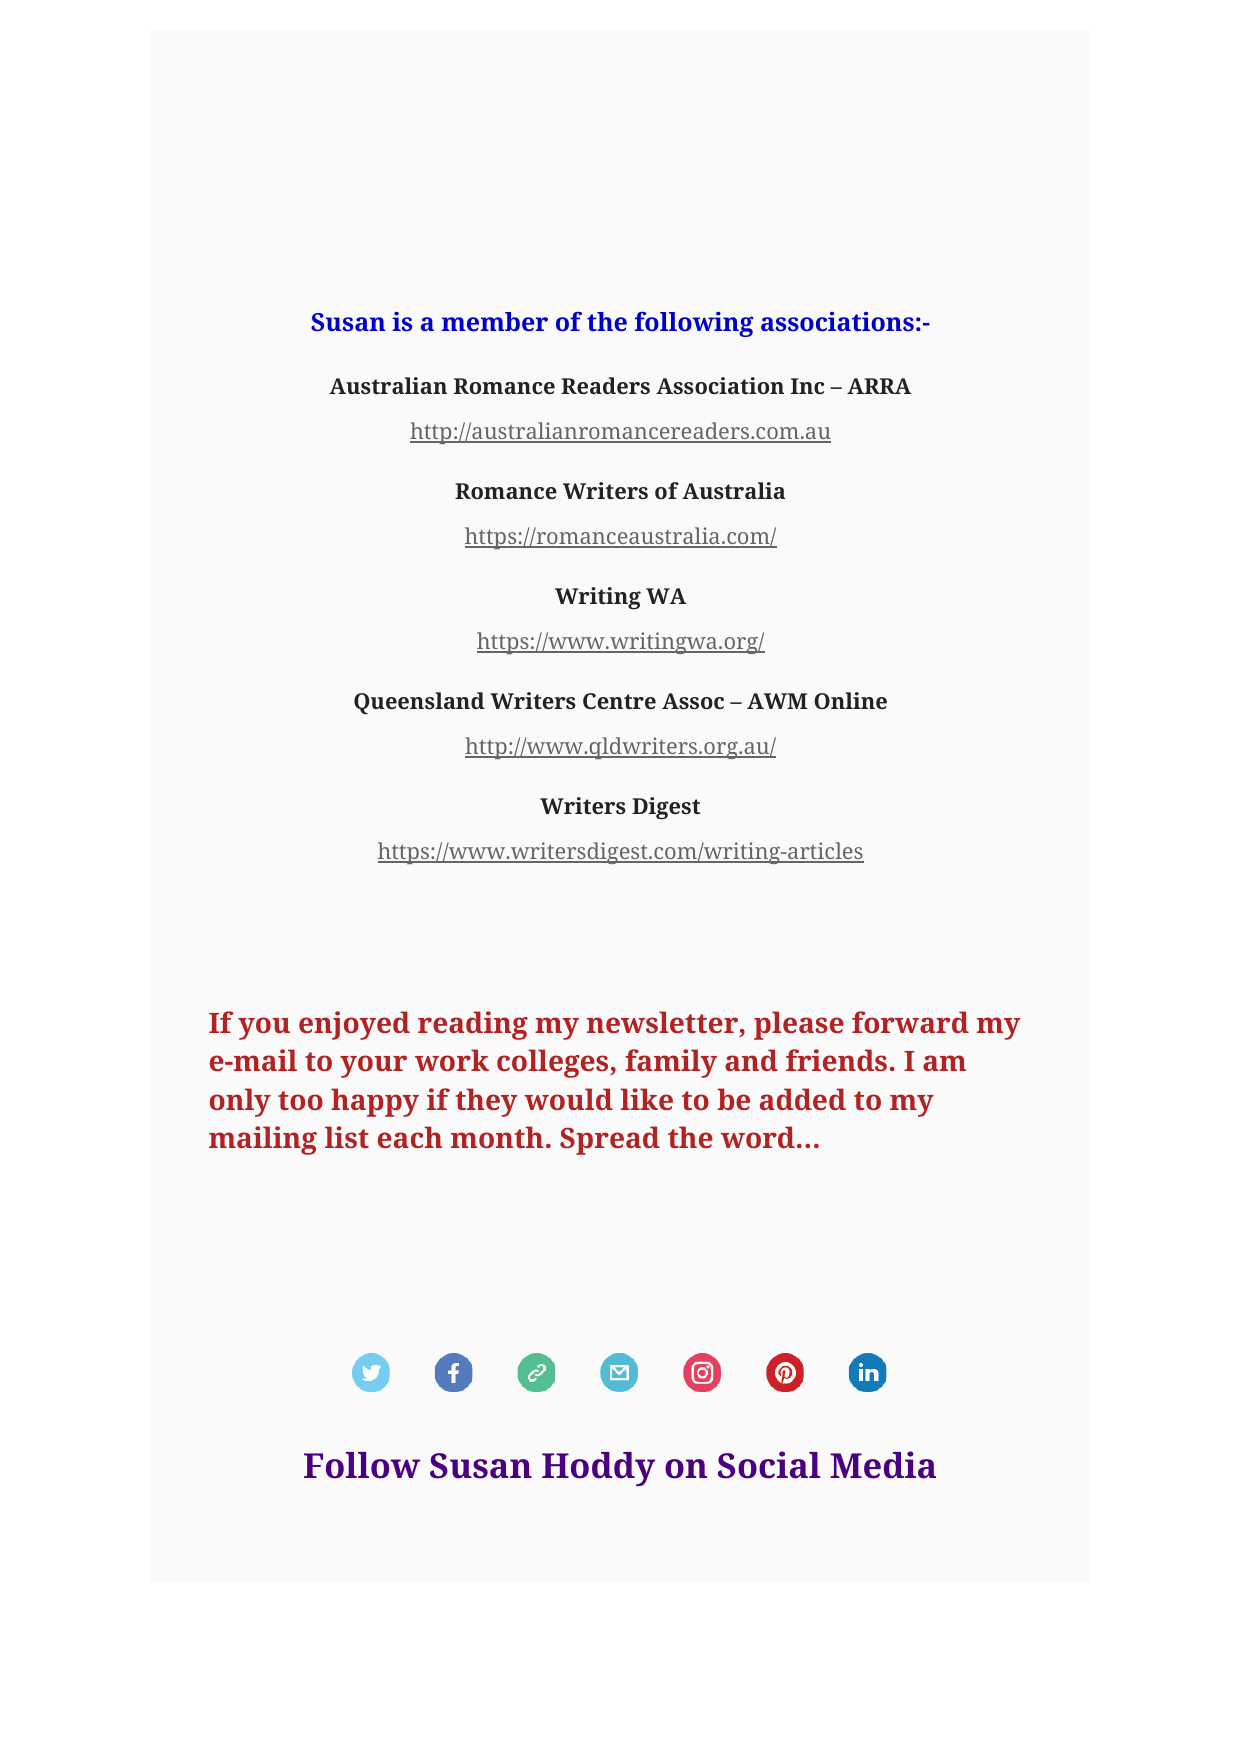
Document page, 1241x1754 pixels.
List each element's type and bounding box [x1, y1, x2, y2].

picture [352, 1353, 390, 1392]
table_cell [150, 30, 1090, 1582]
picture [848, 1353, 887, 1392]
picture [766, 1353, 804, 1392]
picture [434, 1353, 473, 1392]
picture [517, 1353, 555, 1392]
picture [600, 1353, 638, 1392]
picture [683, 1353, 721, 1392]
